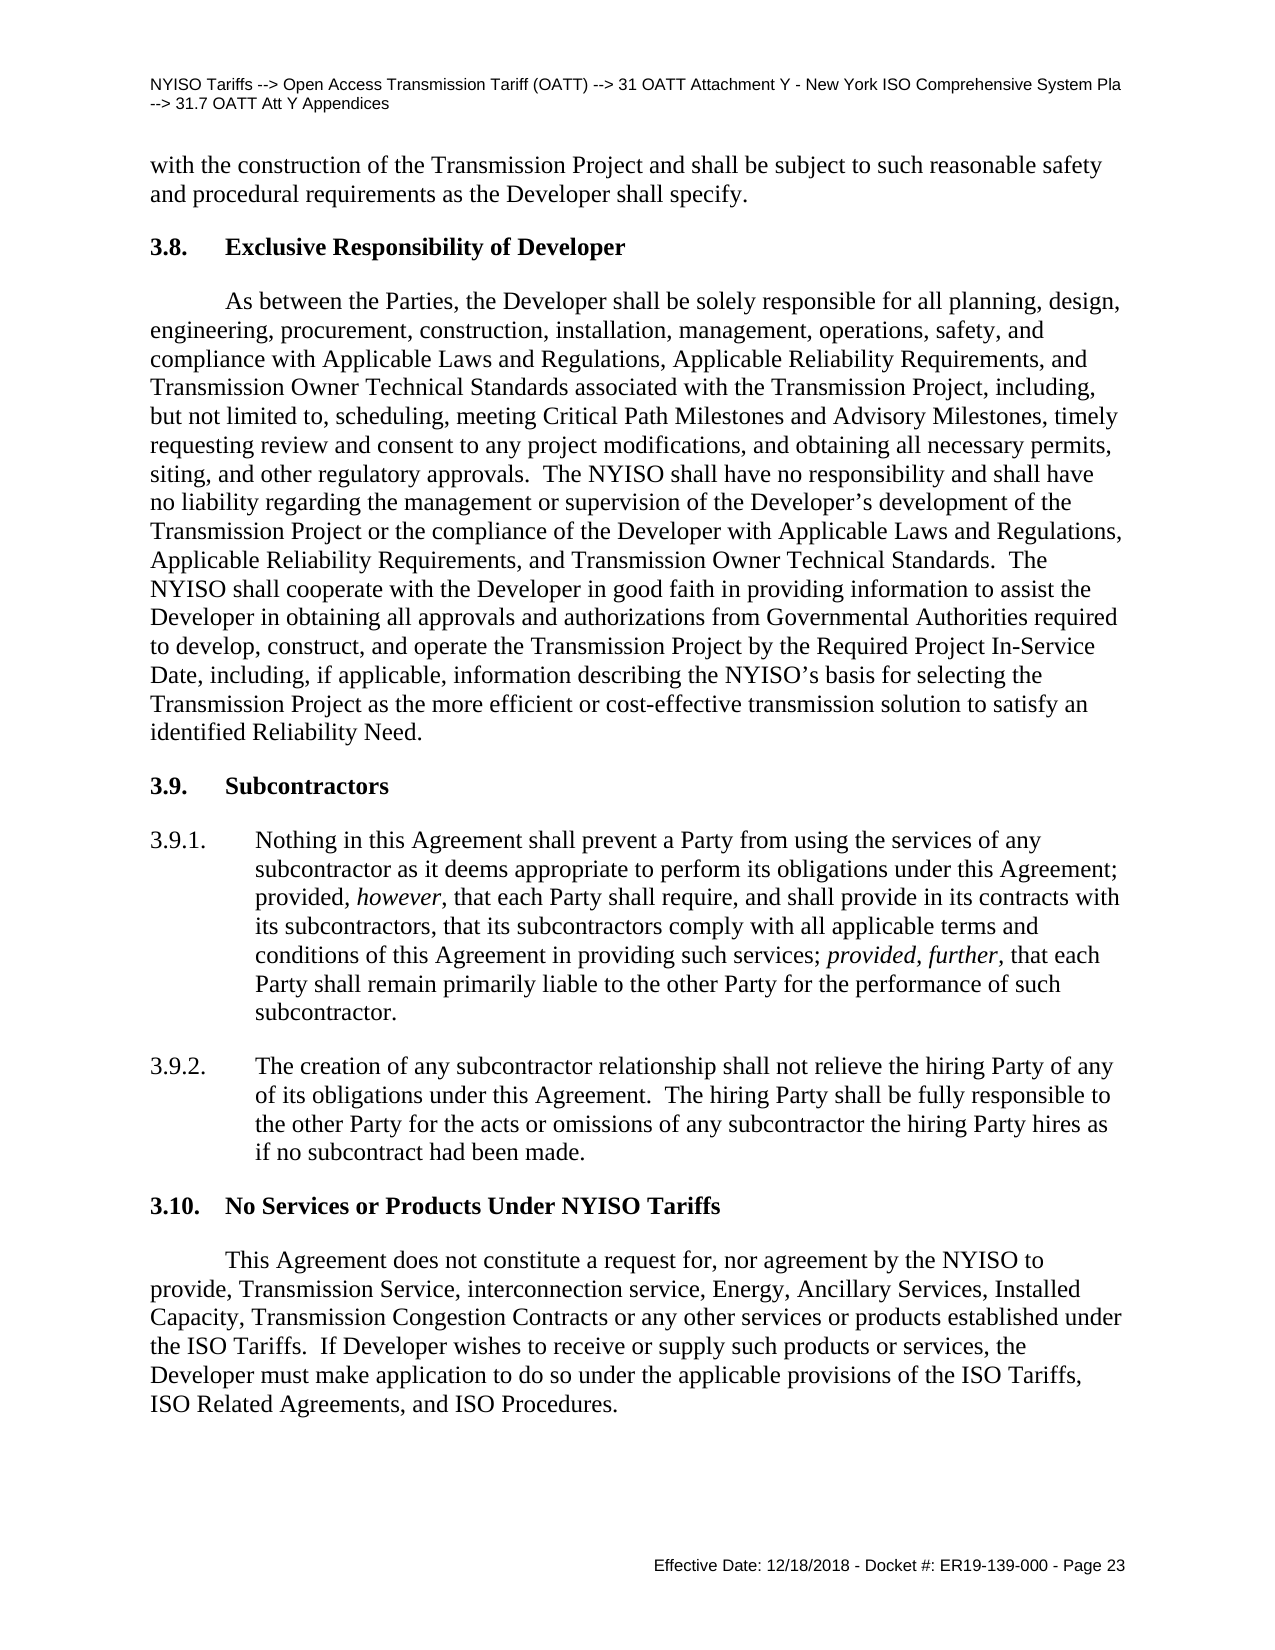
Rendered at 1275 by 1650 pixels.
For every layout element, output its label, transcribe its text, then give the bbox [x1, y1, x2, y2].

text 3.10. No Services or Products Under NYISO Tariffs [150, 1191, 1162, 1220]
text 3.9.2. The creation of any subcontractor relationship shall not relieve the hiring Party of any of its obligations under this Agreement. The hiring Party shall be fully responsible to the other Party for the acts or omissions of any subcontractor the hiring Party hires as if no subcontract had been made. [150, 1051, 1125, 1166]
text 3.9.1. Nothing in this Agreement shall prevent a Party from using the services of any subcontractor as it deems appropriate to perform its obligations under this Agreement; provided, however, that each Party shall require, and shall provide in its contracts with its subcontractors, that its subcontractors comply with all applicable terms and conditions of this Agreement in providing such services; provided, further, that each Party shall remain primarily liable to the other Party for the performance of such subcontractor. [150, 825, 1125, 1026]
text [150, 150, 1125, 207]
text 3.8. Exclusive Responsibility of Developer [150, 232, 1162, 261]
text 3.9. Subcontractors [150, 771, 1162, 800]
text This Agreement does not constitute a request for, nor agreement by the NYISO to provide, Transmission Service, interconnection service, Energy, Ancillary Services, Installed Capacity, Transmission Congestion Contracts or any other services or products established under the ISO Tariffs. If Developer wishes to receive or supply such products or services, the Developer must make application to do so under the applicable provisions of the ISO Tariffs, ISO Related Agreements, and ISO Procedures. [150, 1245, 1125, 1417]
text As between the Parties, the Developer shall be solely responsible for all planning, design, engineering, procurement, construction, installation, management, operations, safety, and compliance with Applicable Laws and Regulations, Applicable Reliability Requirements, and Transmission Owner Technical Standards associated with the Transmission Project, including, but not limited to, scheduling, meeting Critical Path Milestones and Advisory Milestones, timely requesting review and consent to any project modifications, and obtaining all necessary permits, siting, and other regulatory approvals. The NYISO shall have no responsibility and shall have no liability regarding the management or supervision of the Developer’s development of the Transmission Project or the compliance of the Developer with Applicable Laws and Regulations, Applicable Reliability Requirements, and Transmission Owner Technical Standards. The NYISO shall cooperate with the Developer in good faith in providing information to assist the Developer in obtaining all approvals and authorizations from Governmental Authorities required to develop, construct, and operate the Transmission Project by the Required Project In-Service Date, including, if applicable, information describing the NYISO’s basis for selecting the Transmission Project as the more efficient or cost-effective transmission solution to satisfy an identified Reliability Need. [150, 286, 1125, 746]
